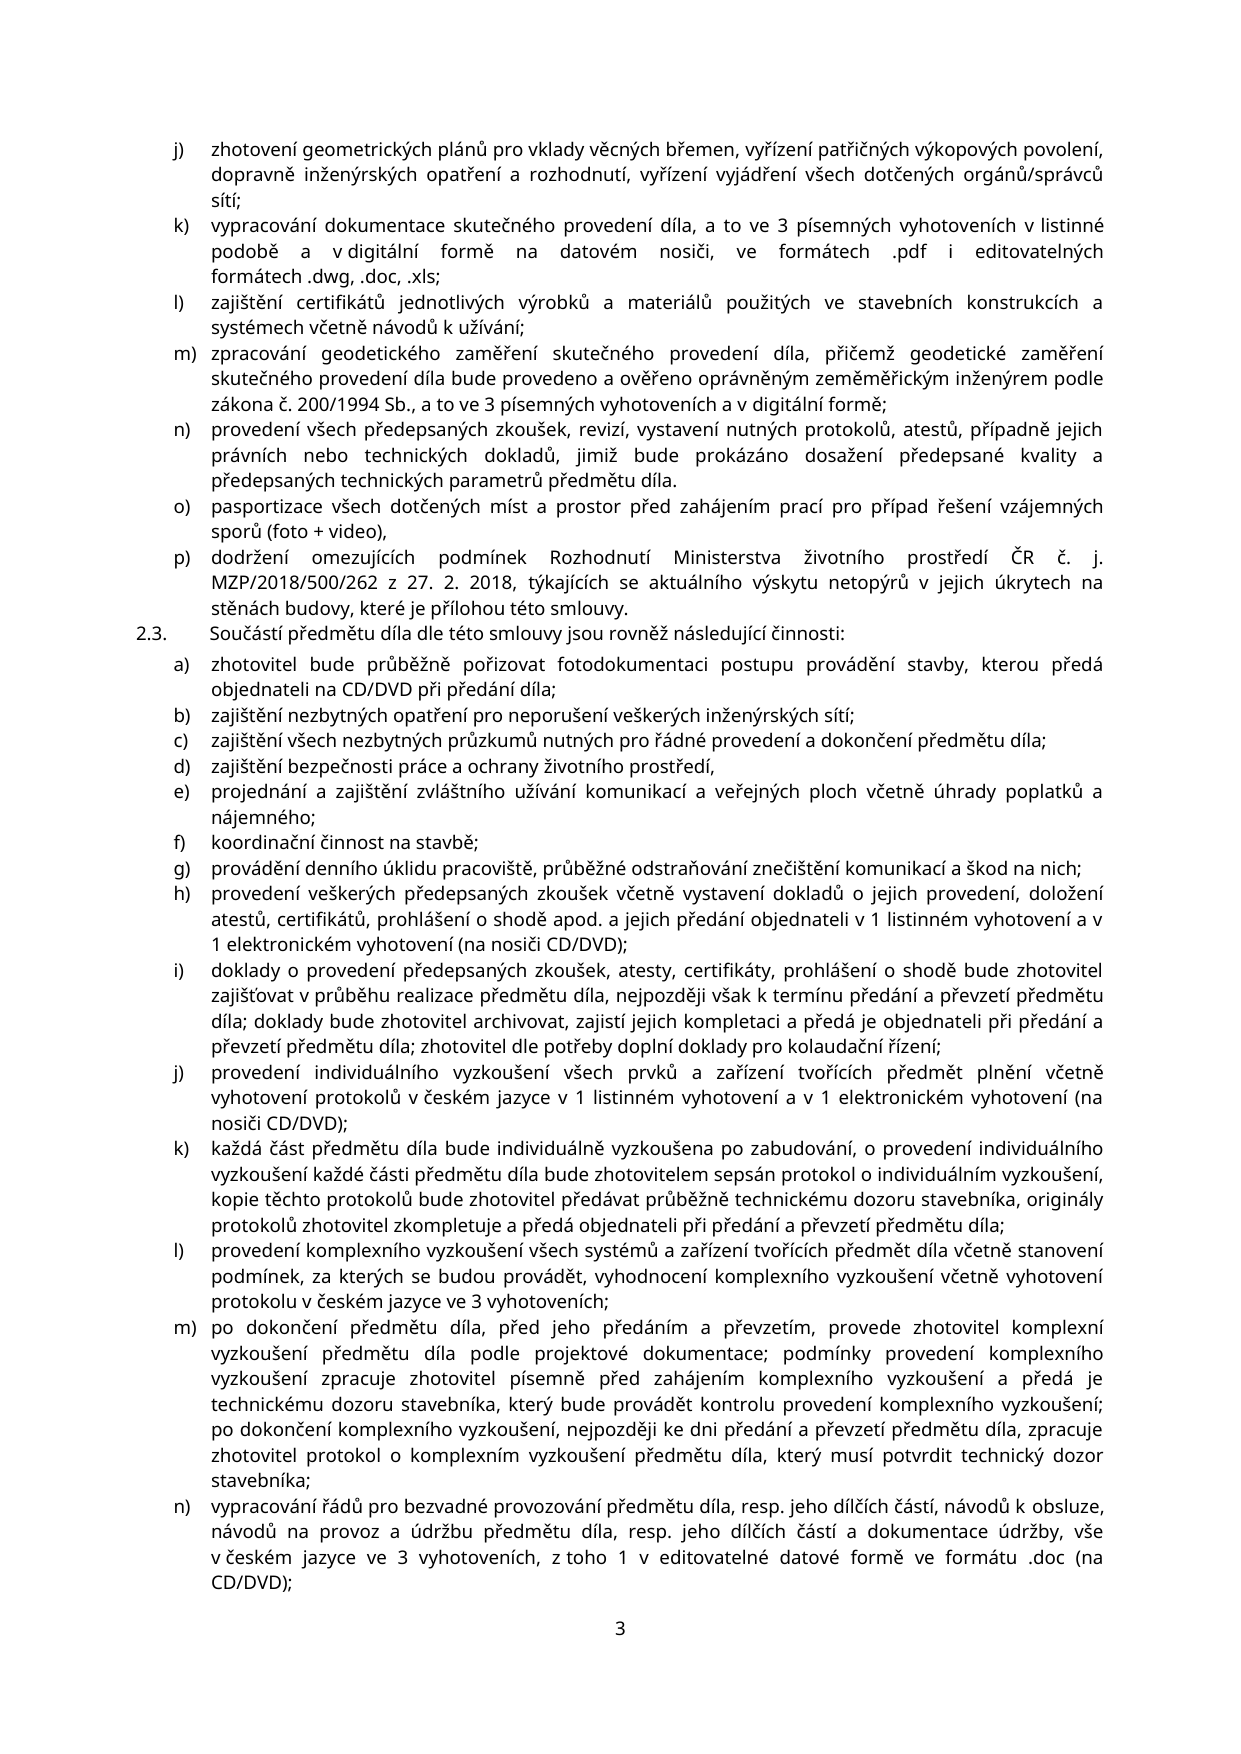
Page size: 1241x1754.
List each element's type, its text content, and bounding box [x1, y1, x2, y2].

list zhotovitel bude průběžně pořizovat fotodokumentaci postupu provádění stavby, kterou předá objednateli na CD/DVD při předání díla; [173, 651, 1104, 702]
list projednání a zajištění zvláštního užívání komunikací a veřejných ploch včetně úhrady poplatků a nájemného; [173, 778, 1104, 829]
text 2.3. Součástí předmětu díla dle této smlouvy jsou rovněž následující činnosti: [136, 621, 1104, 646]
list dodržení omezujících podmínek Rozhodnutí Ministerstva životního prostředí ČR č. j. MZP/2018/500/262 z 27. 2. 2018, týkajících se aktuálního výskytu netopýrů v jejich úkrytech na stěnách budovy, které je přílohou této smlouvy. [173, 544, 1104, 621]
list provedení komplexního vyzkoušení všech systémů a zařízení tvořících předmět díla včetně stanovení podmínek, za kterých se budou provádět, vyhodnocení komplexního vyzkoušení včetně vyhotovení protokolu v českém jazyce ve 3 vyhotoveních; [173, 1238, 1104, 1314]
list provádění denního úklidu pracoviště, průběžné odstraňování znečištění komunikací a škod na nich; [173, 855, 1104, 881]
list provedení veškerých předepsaných zkoušek včetně vystavení dokladů o jejich provedení, doložení atestů, certifikátů, prohlášení o shodě apod. a jejich předání objednateli v 1 listinném vyhotovení a v 1 elektronickém vyhotovení (na nosiči CD/DVD); [173, 881, 1104, 957]
list každá část předmětu díla bude individuálně vyzkoušena po zabudování, o provedení individuálního vyzkoušení každé části předmětu díla bude zhotovitelem sepsán protokol o individuálním vyzkoušení, kopie těchto protokolů bude zhotovitel předávat průběžně technickému dozoru stavebníka, originály protokolů zhotovitel zkompletuje a předá objednateli při předání a převzetí předmětu díla; [173, 1136, 1104, 1238]
list provedení všech předepsaných zkoušek, revizí, vystavení nutných protokolů, atestů, případně jejich právních nebo technických dokladů, jimiž bude prokázáno dosažení předepsané kvality a předepsaných technických parametrů předmětu díla. [173, 417, 1104, 493]
list vypracování dokumentace skutečného provedení díla, a to ve 3 písemných vyhotoveních v listinné podobě a v digitální formě na datovém nosiči, ve formátech .pdf i editovatelných formátech .dwg, .doc, .xls; [173, 212, 1104, 289]
list zajištění všech nezbytných průzkumů nutných pro řádné provedení a dokončení předmětu díla; [173, 727, 1104, 753]
list zajištění certifikátů jednotlivých výrobků a materiálů použitých ve stavebních konstrukcích a systémech včetně návodů k užívání; [173, 289, 1104, 340]
list po dokončení předmětu díla, před jeho předáním a převzetím, provede zhotovitel komplexní vyzkoušení předmětu díla podle projektové dokumentace; podmínky provedení komplexního vyzkoušení zpracuje zhotovitel písemně před zahájením komplexního vyzkoušení a předá je technickému dozoru stavebníka, který bude provádět kontrolu provedení komplexního vyzkoušení; po dokončení komplexního vyzkoušení, nejpozději ke dni předání a převzetí předmětu díla, zpracuje zhotovitel protokol o komplexním vyzkoušení předmětu díla, který musí potvrdit technický dozor stavebníka; [173, 1314, 1104, 1493]
list vypracování řádů pro bezvadné provozování předmětu díla, resp. jeho dílčích částí, návodů k obsluze, návodů na provoz a údržbu předmětu díla, resp. jeho dílčích částí a dokumentace údržby, vše v českém jazyce ve 3 vyhotoveních, z toho 1 v editovatelné datové formě ve formátu .doc (na CD/DVD); [173, 1493, 1104, 1595]
list doklady o provedení předepsaných zkoušek, atesty, certifikáty, prohlášení o shodě bude zhotovitel zajišťovat v průběhu realizace předmětu díla, nejpozději však k termínu předání a převzetí předmětu díla; doklady bude zhotovitel archivovat, zajistí jejich kompletaci a předá je objednateli při předání a převzetí předmětu díla; zhotovitel dle potřeby doplní doklady pro kolaudační řízení; [173, 957, 1104, 1059]
list zajištění nezbytných opatření pro neporušení veškerých inženýrských sítí; [173, 702, 1104, 727]
list koordinační činnost na stavbě; [173, 829, 1104, 855]
list zajištění bezpečnosti práce a ochrany životního prostředí, [173, 753, 1104, 778]
list zpracování geodetického zaměření skutečného provedení díla, přičemž geodetické zaměření skutečného provedení díla bude provedeno a ověřeno oprávněným zeměměřickým inženýrem podle zákona č. 200/1994 Sb., a to ve 3 písemných vyhotoveních a v digitální formě; [173, 340, 1104, 417]
list provedení individuálního vyzkoušení všech prvků a zařízení tvořících předmět plnění včetně vyhotovení protokolů v českém jazyce v 1 listinném vyhotovení a v 1 elektronickém vyhotovení (na nosiči CD/DVD); [173, 1059, 1104, 1136]
list pasportizace všech dotčených míst a prostor před zahájením prací pro případ řešení vzájemných sporů (foto + video), [173, 493, 1104, 544]
list zhotovení geometrických plánů pro vklady věcných břemen, vyřízení patřičných výkopových povolení, dopravně inženýrských opatření a rozhodnutí, vyřízení vyjádření všech dotčených orgánů/správců sítí; [173, 136, 1104, 212]
